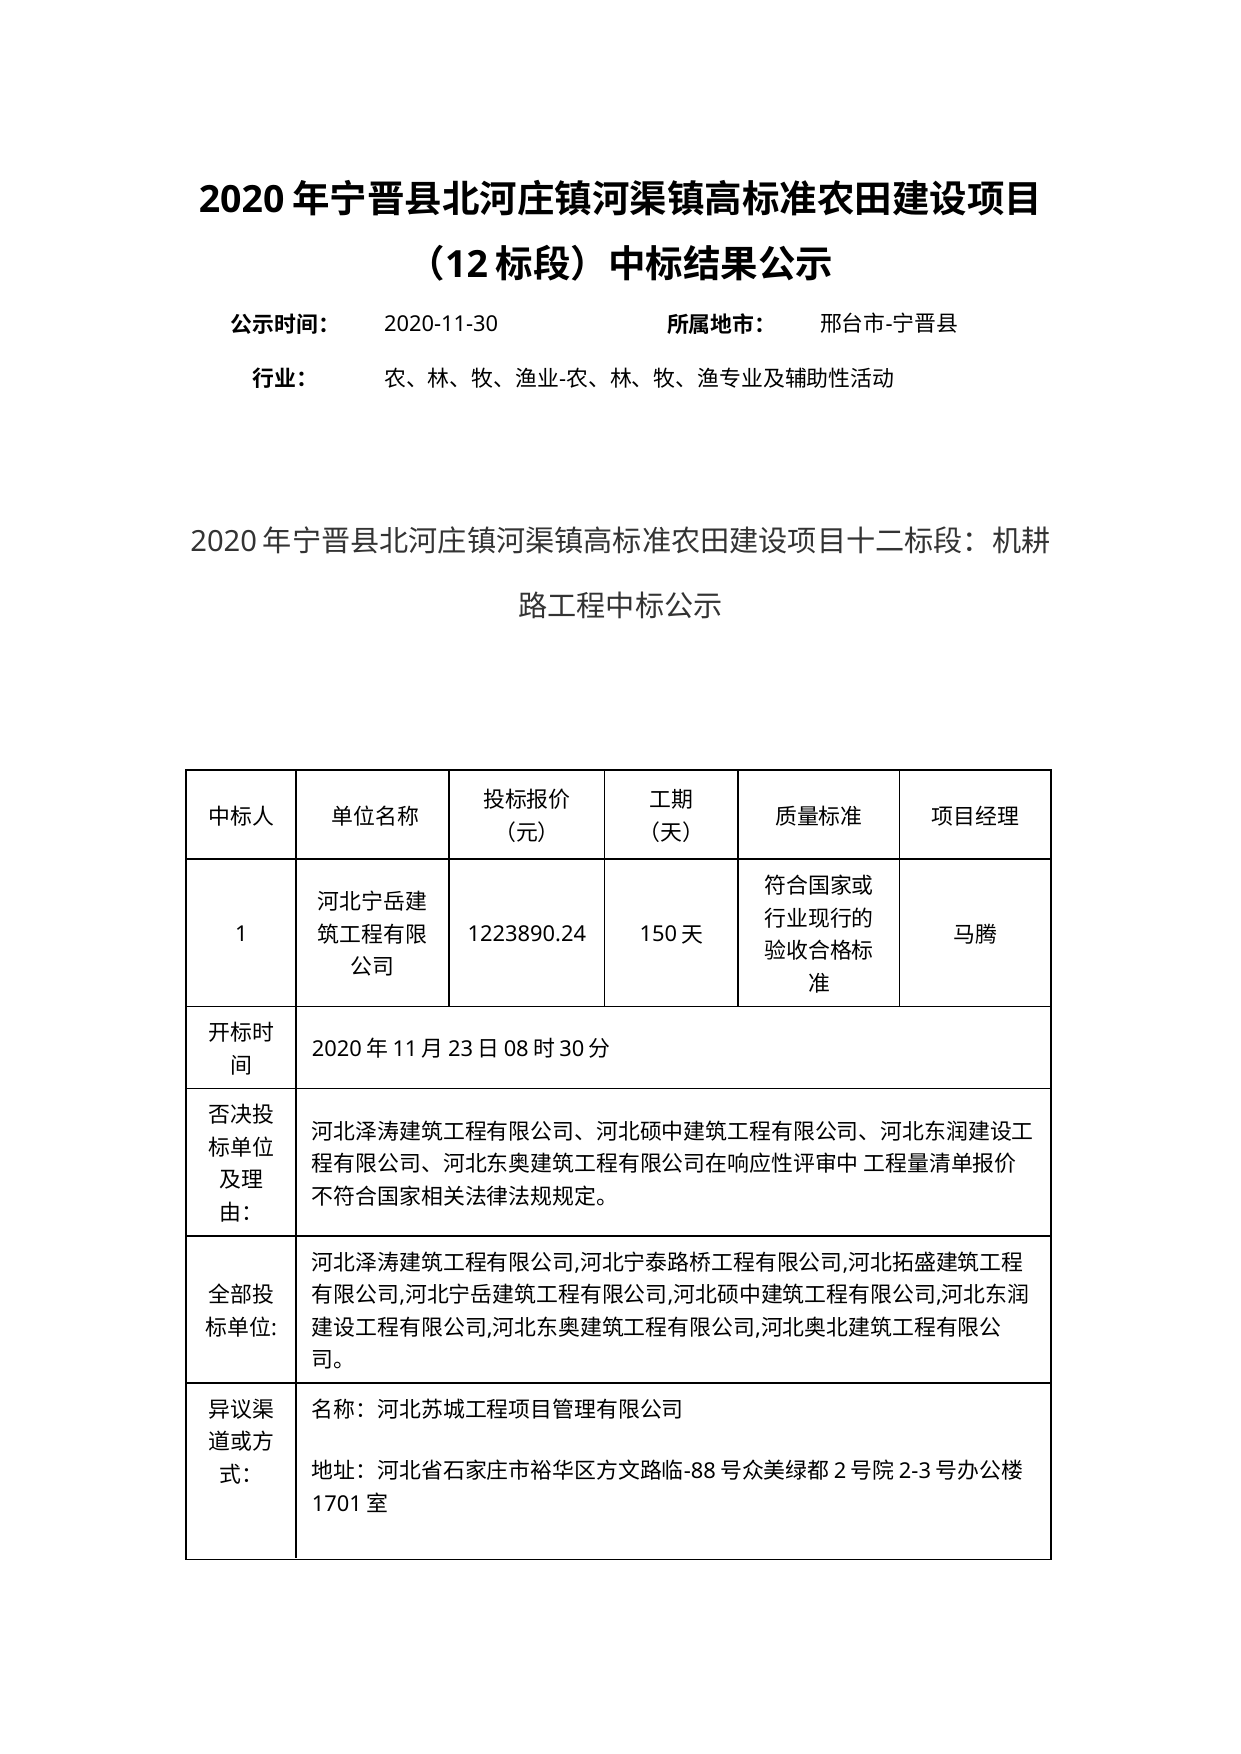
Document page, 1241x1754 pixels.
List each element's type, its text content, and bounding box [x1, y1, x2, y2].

table_header 工期（天） [605, 771, 737, 858]
table_cell 全部投标单位: [187, 1237, 295, 1382]
table_cell 1 [187, 860, 295, 1006]
table_cell 2020年11月23日08时30分 [297, 1007, 1050, 1088]
table_header 中标人 [187, 771, 295, 858]
table_header 质量标准 [739, 771, 899, 858]
text 2020年宁晋县北河庄镇河渠镇高标准农田建设项目十二标段：机耕路工程中标公示 [187, 506, 1053, 636]
table_cell 异议渠道或方式： [187, 1384, 295, 1558]
table_header 单位名称 [297, 771, 448, 858]
table_cell 行业： [188, 350, 382, 404]
table_cell 150天 [605, 860, 737, 1006]
table_cell 否决投标单位及理由： [187, 1089, 295, 1235]
table_cell 河北宁岳建筑工程有限公司 [297, 860, 448, 1006]
table_header 投标报价（元） [450, 771, 604, 858]
table_cell 马腾 [900, 860, 1050, 1006]
table_cell 公示时间： [188, 295, 382, 350]
table_cell 2020-11-30 [383, 295, 625, 350]
table_cell 农、林、牧、渔业-农、林、牧、渔专业及辅助性活动 [383, 350, 1053, 404]
table_cell 所属地市： [625, 295, 818, 350]
table_header 2020年宁晋县北河庄镇河渠镇高标准农田建设项目（12标段）中标结果公示 [188, 162, 1053, 295]
table_cell 河北泽涛建筑工程有限公司,河北宁泰路桥工程有限公司,河北拓盛建筑工程有限公司,河北宁岳建筑工程有限公司,河北硕中建筑工程有限公司,河北东润建设工程有限公司,河北东奥建筑工程有限公司,河北奥北建筑工程有限公司。 [297, 1237, 1050, 1382]
table_cell 开标时间 [187, 1007, 295, 1088]
table_cell 符合国家或行业现行的验收合格标准 [739, 860, 899, 1006]
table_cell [297, 1384, 1050, 1558]
table_cell 1223890.24 [450, 860, 604, 1006]
table_cell 邢台市-宁晋县 [818, 295, 1053, 350]
table_header 项目经理 [900, 771, 1050, 858]
table_cell 河北泽涛建筑工程有限公司、河北硕中建筑工程有限公司、河北东润建设工程有限公司、河北东奥建筑工程有限公司在响应性评审中 工程量清单报价不符合国家相关法律法规规定。 [297, 1089, 1050, 1235]
